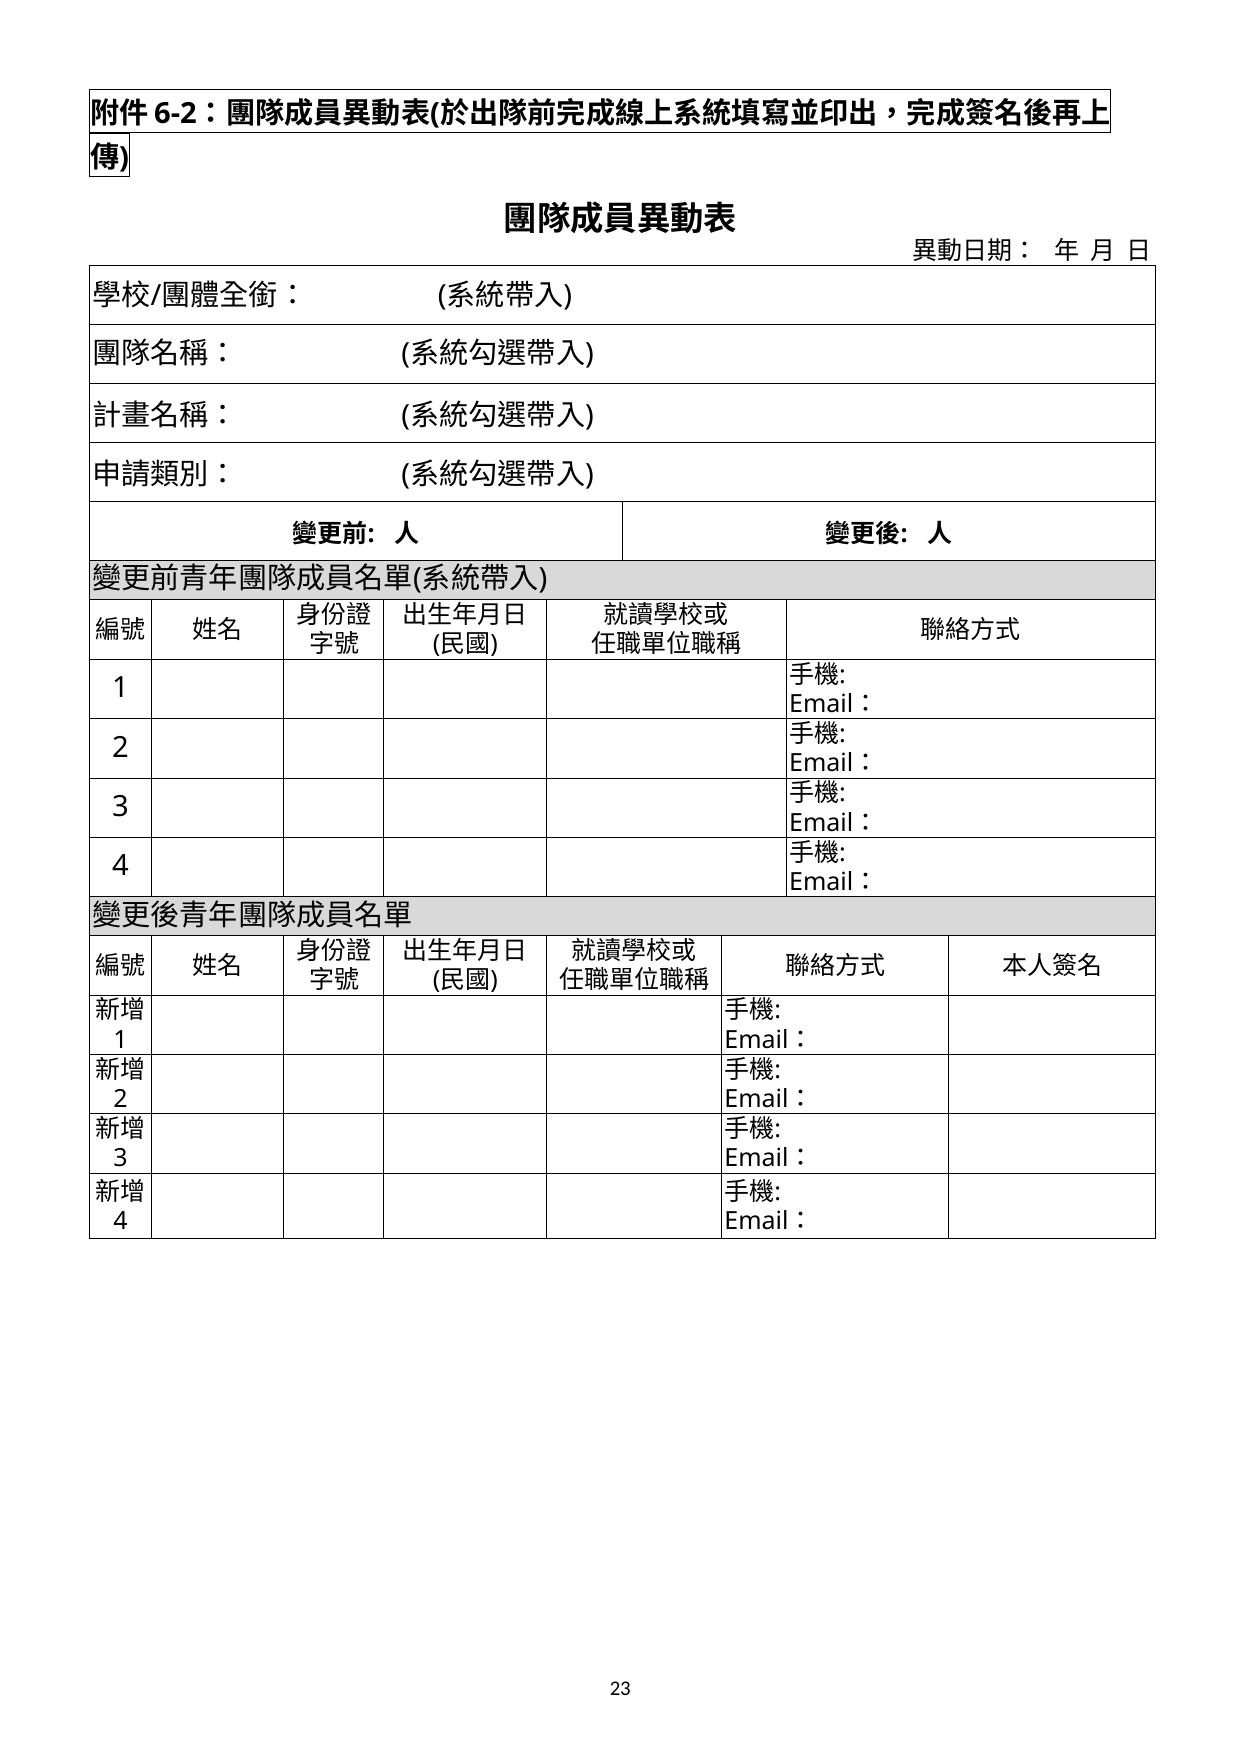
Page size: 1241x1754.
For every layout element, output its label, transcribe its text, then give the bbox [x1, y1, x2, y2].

table_cell [384, 779, 546, 837]
table_cell 就讀學校或 任職單位職稱 [547, 936, 721, 994]
table_cell 手機: Email： [787, 719, 1155, 777]
table_cell 變更前青年團隊成員名單(系統帶入) [90, 561, 1155, 599]
table_cell 手機: Email： [722, 1055, 948, 1113]
table_cell [384, 660, 546, 718]
table_cell 就讀學校或 任職單位職稱 [547, 600, 786, 659]
table_cell [547, 1174, 721, 1238]
table_cell [152, 719, 283, 777]
table_cell [284, 1055, 383, 1113]
table_cell 出生年月日 (民國) [384, 936, 546, 994]
table_cell 3 [90, 779, 151, 837]
table_cell [152, 1174, 283, 1238]
table_cell [547, 1055, 721, 1113]
table_cell 手機: Email： [722, 1174, 948, 1238]
table_cell 1 [90, 660, 151, 718]
table_cell [384, 838, 546, 896]
table_cell 手機: Email： [787, 838, 1155, 896]
table_cell 新增2 [90, 1055, 151, 1113]
table_cell [284, 838, 383, 896]
table_cell 手機: Email： [787, 660, 1155, 718]
table_cell [152, 996, 283, 1054]
table_header 學校/團體全銜： (系統帶入) [90, 266, 1155, 324]
table_cell [547, 1114, 721, 1173]
table_cell 2 [90, 719, 151, 777]
table_cell 4 [90, 838, 151, 896]
table_cell 變更前: 人 [90, 502, 622, 560]
table_cell 姓名 [152, 600, 283, 659]
table_cell [949, 1114, 1155, 1173]
table_cell 本人簽名 [949, 936, 1155, 994]
table_cell [284, 1114, 383, 1173]
table_cell 編號 [90, 936, 151, 994]
table_cell [547, 838, 786, 896]
table_cell [284, 660, 383, 718]
table_cell 身份證字號 [284, 600, 383, 659]
table_cell 申請類別： (系統勾選帶入) [90, 443, 1155, 501]
table_cell 變更後: 人 [623, 502, 1155, 560]
table_cell [384, 996, 546, 1054]
table_cell [152, 838, 283, 896]
table_cell [152, 779, 283, 837]
table_cell 新增3 [90, 1114, 151, 1173]
table_cell 手機: Email： [722, 996, 948, 1054]
table_cell [284, 779, 383, 837]
table_cell 手機: Email： [722, 1114, 948, 1173]
table_cell 新增1 [90, 996, 151, 1054]
table_cell 姓名 [152, 936, 283, 994]
text 附件6-2：團隊成員異動表(於出隊前完成線上系統填寫並印出，完成簽名後再上傳) [130, 89, 1152, 177]
table_cell [547, 779, 786, 837]
table_cell 團隊名稱： (系統勾選帶入) [90, 325, 1155, 383]
table_cell [949, 1174, 1155, 1238]
table_cell [949, 996, 1155, 1054]
table_cell [284, 996, 383, 1054]
table_cell [547, 719, 786, 777]
table_cell 編號 [90, 600, 151, 659]
table_cell [152, 1055, 283, 1113]
table_cell [284, 719, 383, 777]
table_cell 聯絡方式 [722, 936, 948, 994]
table_cell [547, 996, 721, 1054]
table_cell 出生年月日 (民國) [384, 600, 546, 659]
text 團隊成員異動表 [89, 207, 1152, 236]
table_cell [152, 660, 283, 718]
table_cell 計畫名稱： (系統勾選帶入) [90, 384, 1155, 442]
table_cell [284, 1174, 383, 1238]
table_cell [384, 1174, 546, 1238]
table_cell 身份證字號 [284, 936, 383, 994]
table_cell [384, 1114, 546, 1173]
table_cell [949, 1055, 1155, 1113]
table_cell 聯絡方式 [787, 600, 1155, 659]
table_cell [547, 660, 786, 718]
table_cell [152, 1114, 283, 1173]
table_cell [384, 719, 546, 777]
table_cell [384, 1055, 546, 1113]
table_cell 新增4 [90, 1174, 151, 1238]
table_cell 手機: Email： [787, 779, 1155, 837]
table_cell 變更後青年團隊成員名單 [90, 897, 1155, 935]
text 異動日期： 年 月 日 [89, 236, 1152, 265]
